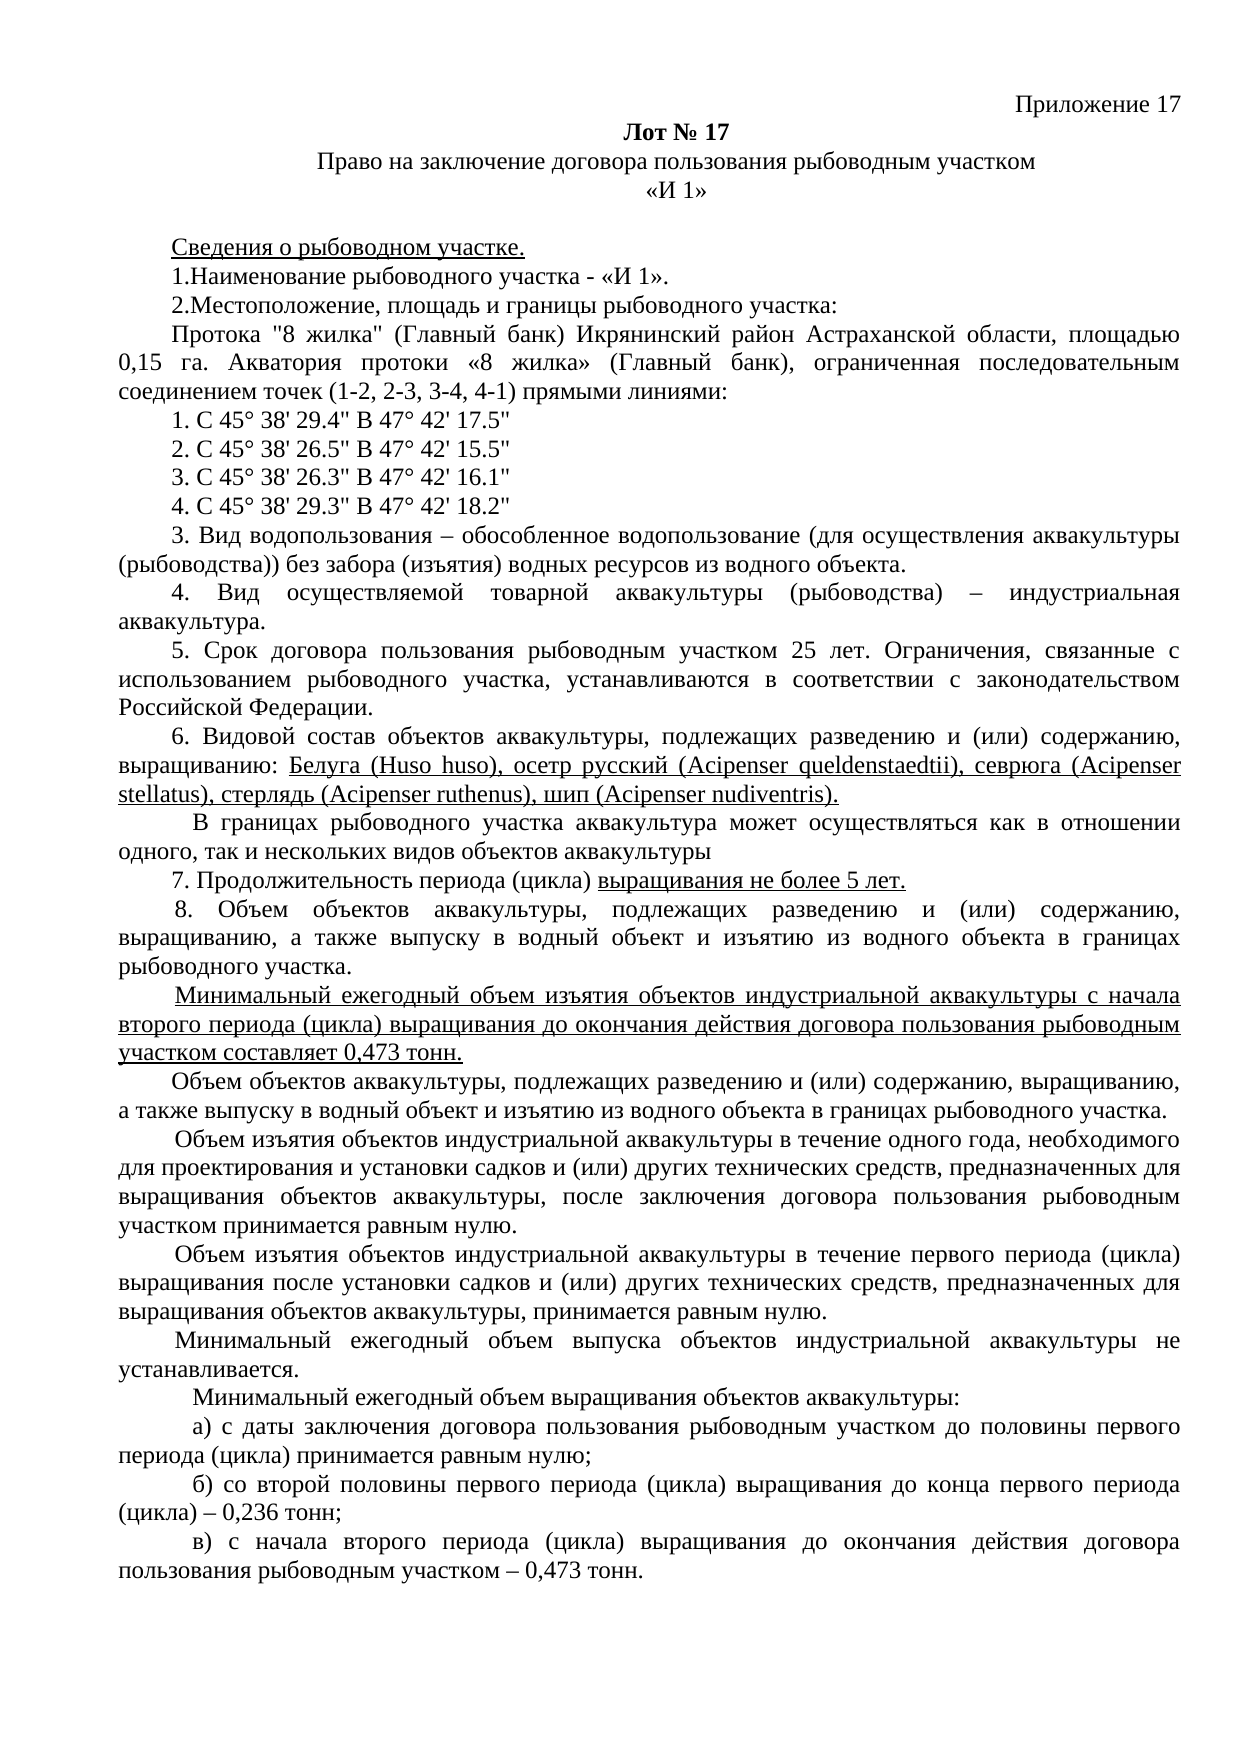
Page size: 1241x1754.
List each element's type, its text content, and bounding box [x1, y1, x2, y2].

text 3. Вид водопользования – обособленное водопользование (для осуществления аквакультуры (рыбоводства)) без забора (изъятия) водных ресурсов из водного объекта. [118, 520, 1181, 577]
text 3. C 45° 38' 26.3" B 47° 42' 16.1" [118, 462, 1181, 491]
text 1.Наименование рыбоводного участка - «И 1». [118, 261, 1181, 290]
text а) с даты заключения договора пользования рыбоводным участком до половины первого периода (цикла) принимается равным нулю; [118, 1411, 1181, 1469]
text «И 1» [118, 175, 1181, 204]
text Право на заключение договора пользования рыбоводным участком [118, 146, 1181, 175]
text 6. Видовой состав объектов аквакультуры, подлежащих разведению и (или) содержанию, выращиванию: Белуга (Huso huso), осетр русский (Acipenser queldenstaedtii), севрюга (Acipenser stellatus), стерлядь (Acipenser ruthenus), шип (Acipenser nudiventris). [118, 721, 1181, 807]
text Минимальный ежегодный объем выпуска объектов индустриальной аквакультуры не устанавливается. [118, 1325, 1181, 1382]
text 8. Объем объектов аквакультуры, подлежащих разведению и (или) содержанию, выращиванию, а также выпуску в водный объект и изъятию из водного объекта в границах рыбоводного участка. [118, 894, 1181, 980]
text 5. Срок договора пользования рыбоводным участком 25 лет. Ограничения, связанные с использованием рыбоводного участка, устанавливаются в соответствии с законодательством Российской Федерации. [118, 635, 1181, 721]
text Объем изъятия объектов индустриальной аквакультуры в течение первого периода (цикла) выращивания после установки садков и (или) других технических средств, предназначенных для выращивания объектов аквакультуры, принимается равным нулю. [118, 1239, 1181, 1325]
text Минимальный ежегодный объем выращивания объектов аквакультуры: [118, 1382, 1181, 1411]
text Лот № 17 [118, 117, 1181, 146]
text 2. C 45° 38' 26.5" B 47° 42' 15.5" [118, 434, 1181, 462]
list Сведения о рыбоводном участке. [118, 232, 1181, 261]
text В границах рыбоводного участка аквакультура может осуществляться как в отношении одного, так и нескольких видов объектов аквакультуры [118, 807, 1181, 865]
text Объем изъятия объектов индустриальной аквакультуры в течение одного года, необходимого для проектирования и установки садков и (или) других технических средств, предназначенных для выращивания объектов аквакультуры, после заключения договора пользования рыбоводным участком принимается равным нулю. [118, 1124, 1181, 1239]
text Минимальный ежегодный объем изъятия объектов индустриальной аквакультуры с начала второго периода (цикла) выращивания до окончания действия договора пользования рыбоводным участком составляет 0,473 тонн. [118, 980, 1181, 1034]
text Приложение 17 [118, 89, 1181, 117]
text 4. Вид осуществляемой товарной аквакультуры (рыбоводства) – индустриальная аквакультура. [118, 577, 1181, 635]
text Минимальный ежегодный объем изъятия объектов индустриальной аквакультуры с начала второго периода (цикла) выращивания до окончания действия договора пользования рыбоводным участком составляет 0,473 тонн. [118, 1035, 1181, 1066]
text 1. C 45° 38' 29.4" B 47° 42' 17.5" [118, 405, 1181, 434]
text 2.Местоположение, площадь и границы рыбоводного участка: [118, 290, 1181, 319]
text 4. C 45° 38' 29.3" B 47° 42' 18.2" [118, 491, 1181, 520]
text в) с начала второго периода (цикла) выращивания до окончания действия договора пользования рыбоводным участком – 0,473 тонн. [118, 1526, 1181, 1584]
text 7. Продолжительность периода (цикла) выращивания не более 5 лет. [118, 865, 1181, 894]
text Объем объектов аквакультуры, подлежащих разведению и (или) содержанию, выращиванию, а также выпуску в водный объект и изъятию из водного объекта в границах рыбоводного участка. [118, 1066, 1181, 1124]
text б) со второй половины первого периода (цикла) выращивания до конца первого периода (цикла) – 0,236 тонн; [118, 1469, 1181, 1526]
text Протока "8 жилка" (Главный банк) Икрянинский район Астраханской области, площадью 0,15 га. Акватория протоки «8 жилка» (Главный банк), ограниченная последовательным соединением точек (1-2, 2-3, 3-4, 4-1) прямыми линиями: [118, 319, 1181, 405]
